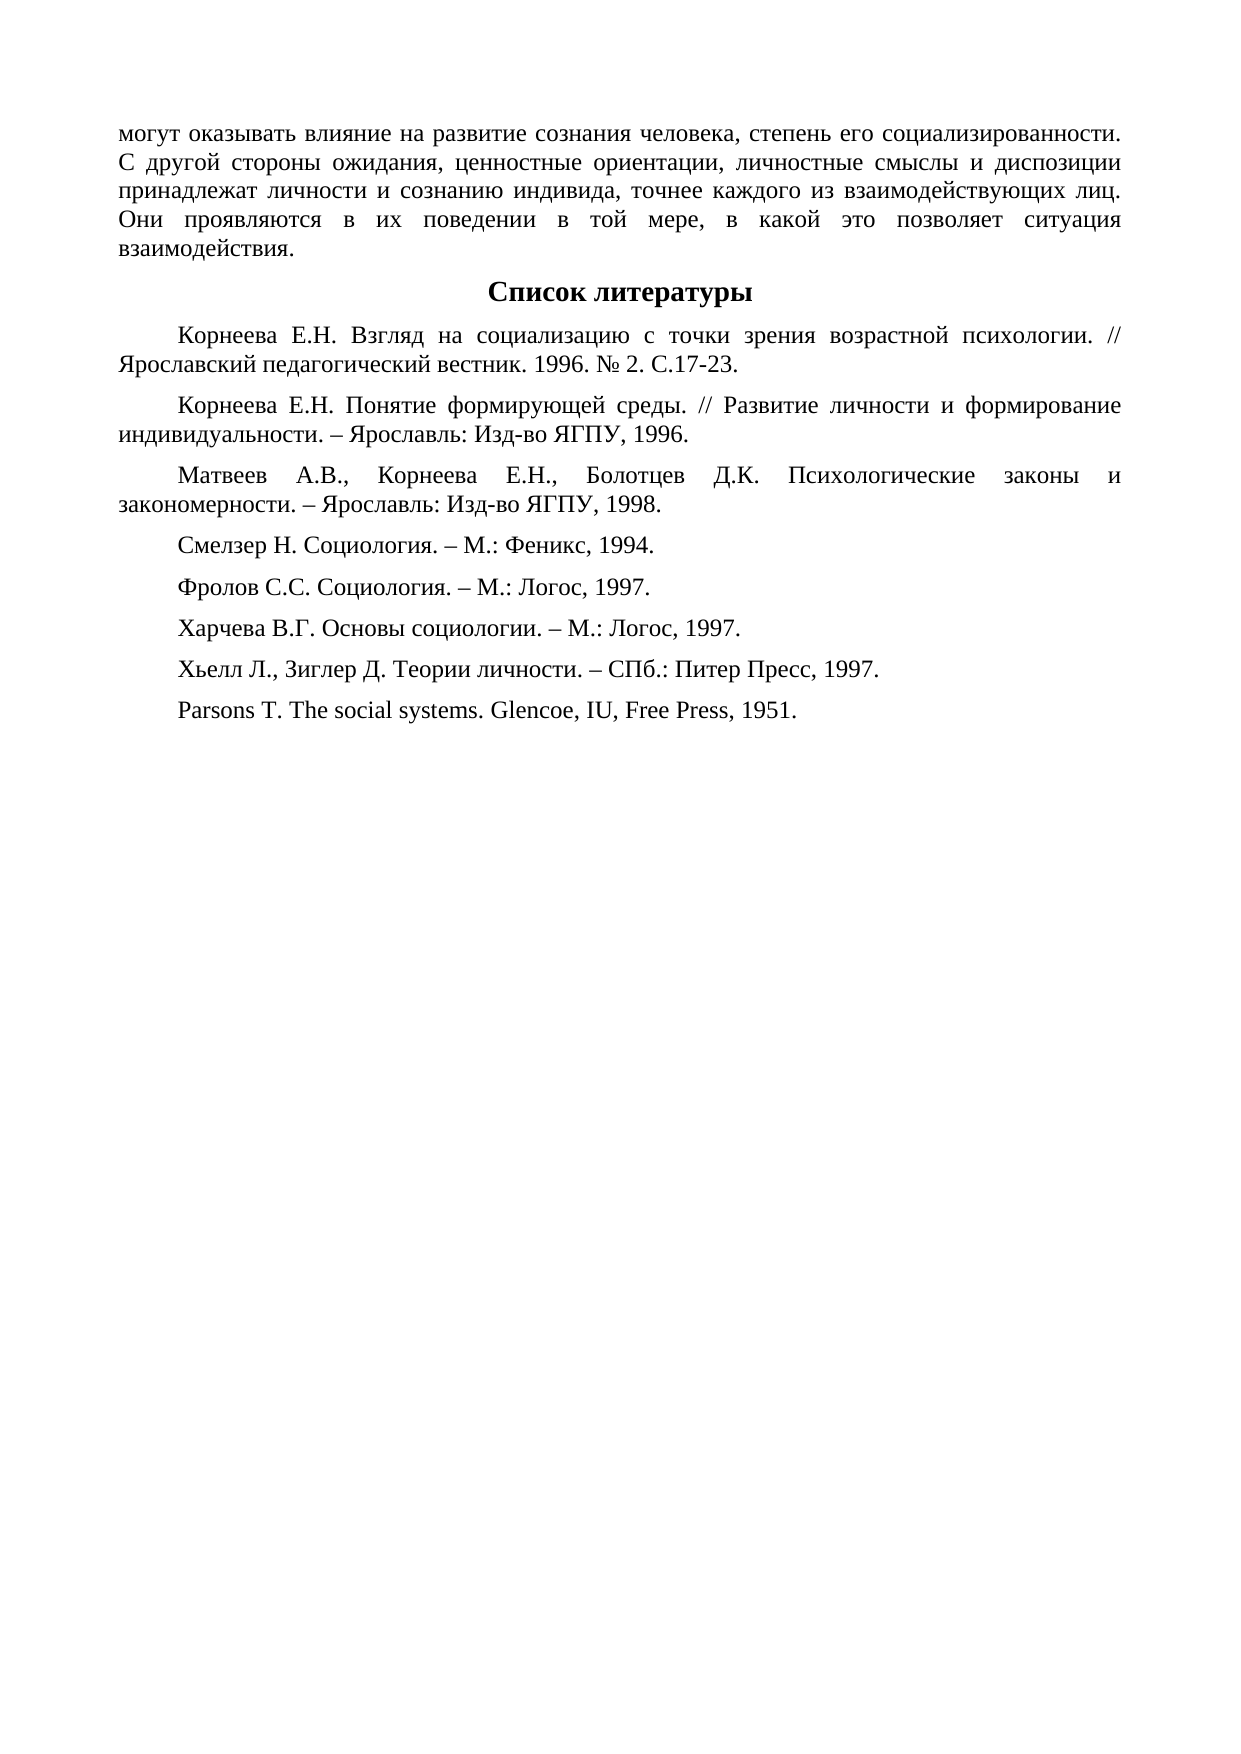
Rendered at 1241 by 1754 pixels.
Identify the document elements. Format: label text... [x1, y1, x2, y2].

text Parsons T. The social systems. Glencoe, IU, Free Press, 1951. [118, 695, 1122, 724]
text Хьелл Л., Зиглер Д. Теории личности. – СПб.: Питер Пресс, 1997. [118, 654, 1122, 683]
text Матвеев А.В., Корнеева Е.Н., Болотцев Д.К. Психологические законы и закономерности. – Ярославль: Изд-во ЯГПУ, 1998. [118, 460, 1122, 518]
text Смелзер Н. Социология. – М.: Феникс, 1994. [118, 530, 1122, 559]
text Корнеева Е.Н. Понятие формирующей среды. // Развитие личности и формирование индивидуальности. – Ярославль: Изд-во ЯГПУ, 1996. [118, 390, 1122, 448]
text Харчева В.Г. Основы социологии. – М.: Логос, 1997. [118, 613, 1122, 642]
text Корнеева Е.Н. Взгляд на социализацию с точки зрения возрастной психологии. // Ярославский педагогический вестник. 1996. № 2. С.17-23. [118, 320, 1122, 378]
text Фролов С.С. Социология. – М.: Логос, 1997. [118, 572, 1122, 600]
text Список литературы [118, 274, 1122, 308]
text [118, 118, 1122, 262]
